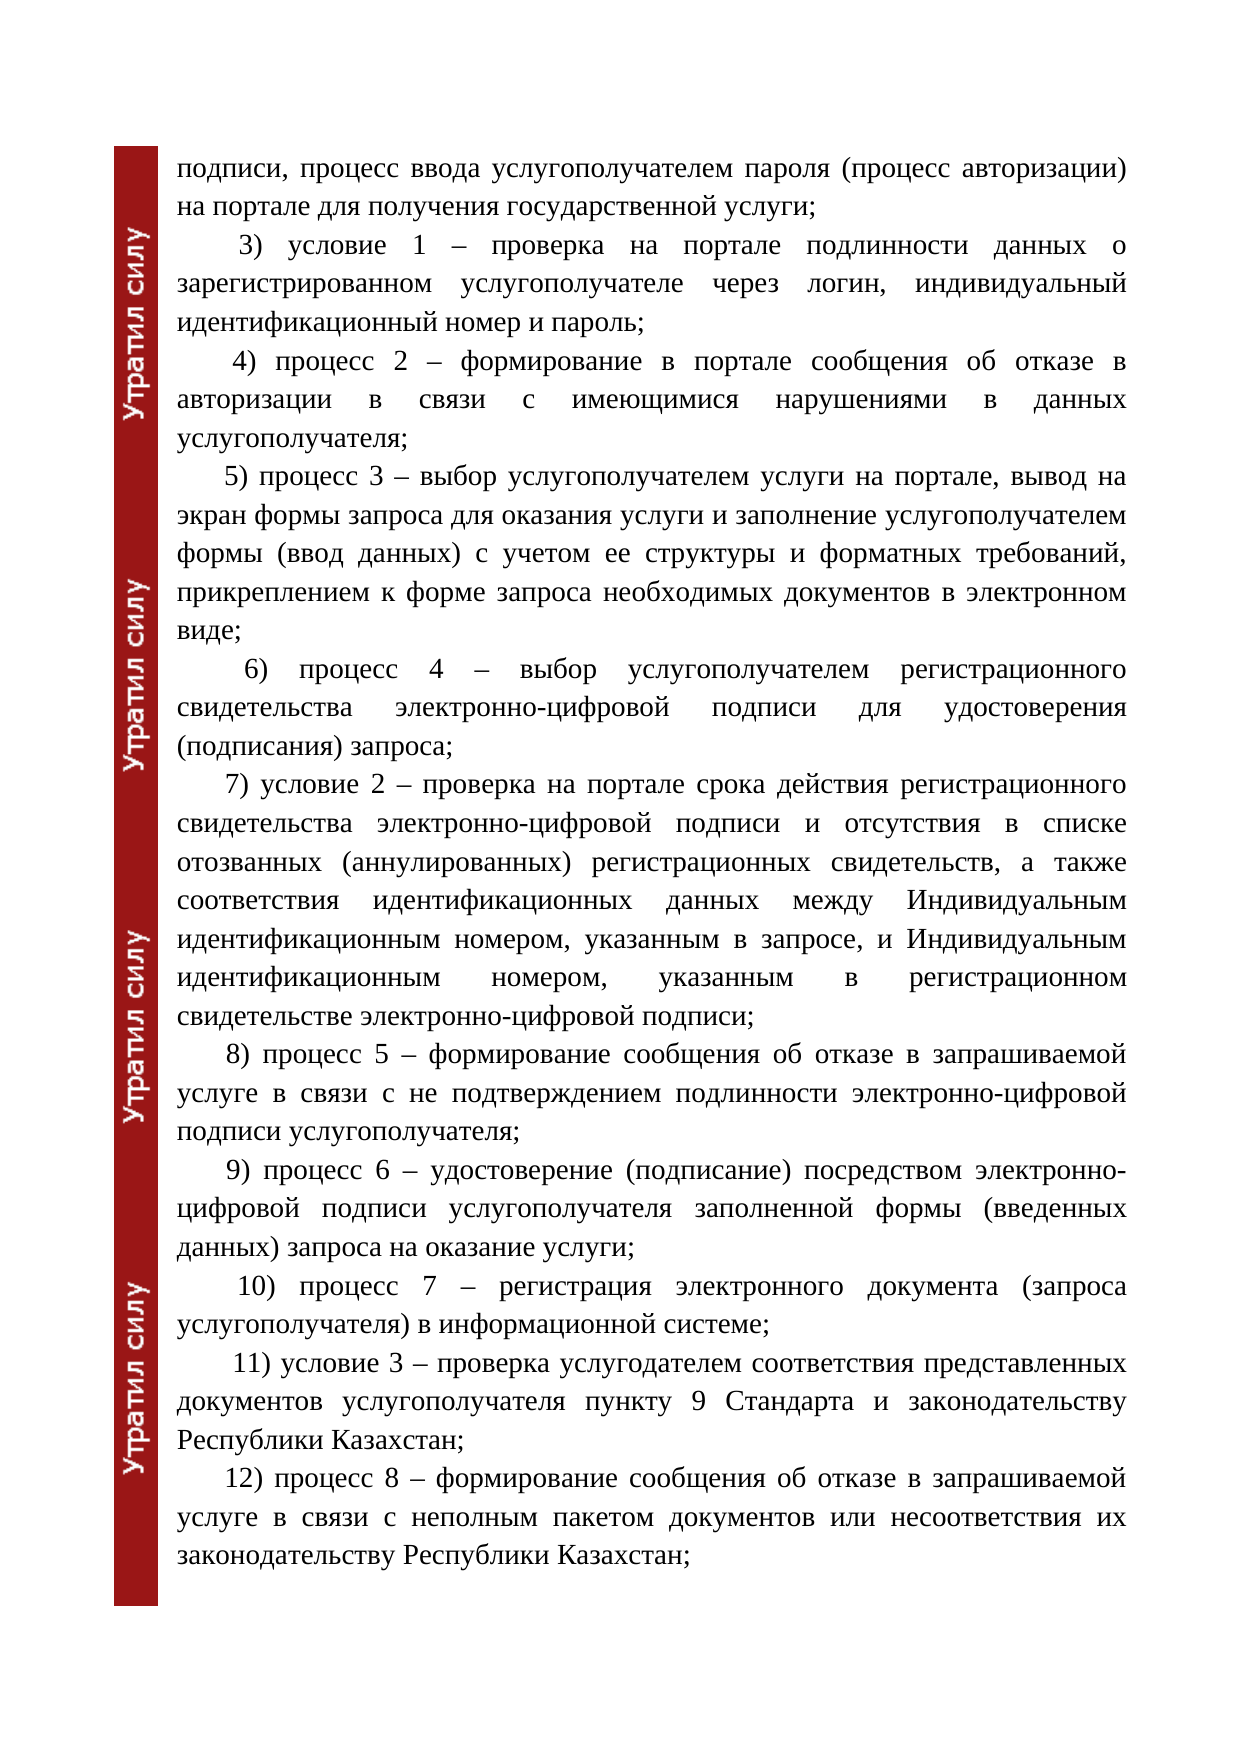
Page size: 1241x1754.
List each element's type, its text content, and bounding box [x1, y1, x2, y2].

text 6) процесс 4 – выбор услугополучателем регистрационного свидетельства электронно-цифровой подписи для удостоверения (подписания) запроса; [112, 651, 1128, 762]
picture [114, 646, 158, 651]
text 5) процесс 3 – выбор услугополучателем услуги на портале, вывод на экран формы запроса для оказания услуги и заполнение услугополучателем формы (ввод данных) с учетом ее структуры и форматных требований, прикреплением к форме запроса необходимых документов в электронном виде; [112, 458, 1128, 646]
picture [114, 146, 158, 150]
picture [114, 1147, 158, 1152]
picture [114, 222, 158, 227]
picture [114, 1263, 158, 1268]
text 7) условие 2 – проверка на портале срока действия регистрационного свидетельства электронно-цифровой подписи и отсутствия в списке отозванных (аннулированных) регистрационных свидетельств, а также соответствия идентификационных данных между Индивидуальным идентификационным номером, указанным в запросе, и Индивидуальным идентификационным номером, указанным в регистрационном свидетельстве электронно-цифровой подписи; [112, 767, 1128, 1031]
text 8) процесс 5 – формирование сообщения об отказе в запрашиваемой услуге в связи с не подтверждением подлинности электронно-цифровой подписи услугополучателя; [112, 1036, 1128, 1147]
picture [114, 453, 158, 458]
picture [114, 762, 158, 767]
picture [114, 338, 158, 343]
picture [114, 1571, 158, 1606]
picture [114, 1455, 158, 1460]
text 4) процесс 2 – формирование в портале сообщения об отказе в авторизации в связи с имеющимися нарушениями в данных услугополучателя; [112, 343, 1128, 453]
text 3) условие 1 – проверка на портале подлинности данных о зарегистрированном услугополучателе через логин, индивидуальный идентификационный номер и пароль; [112, 227, 1128, 338]
text 12) процесс 8 – формирование сообщения об отказе в запрашиваемой услуге в связи с неполным пакетом документов или несоответствия их законодательству Республики Казахстан; [112, 1460, 1128, 1571]
text 9) процесс 6 – удостоверение (подписание) посредством электронно-цифровой подписи услугополучателя заполненной формы (введенных данных) запроса на оказание услуги; [112, 1152, 1128, 1263]
text 10) процесс 7 – регистрация электронного документа (запроса услугополучателя) в информационной системе; [112, 1268, 1128, 1340]
text 11) условие 3 – проверка услугодателем соответствия представленных документов услугополучателя пункту 9 Стандарта и законодательству Республики Казахстан; [112, 1345, 1128, 1455]
picture [114, 1340, 158, 1345]
picture [114, 1031, 158, 1036]
